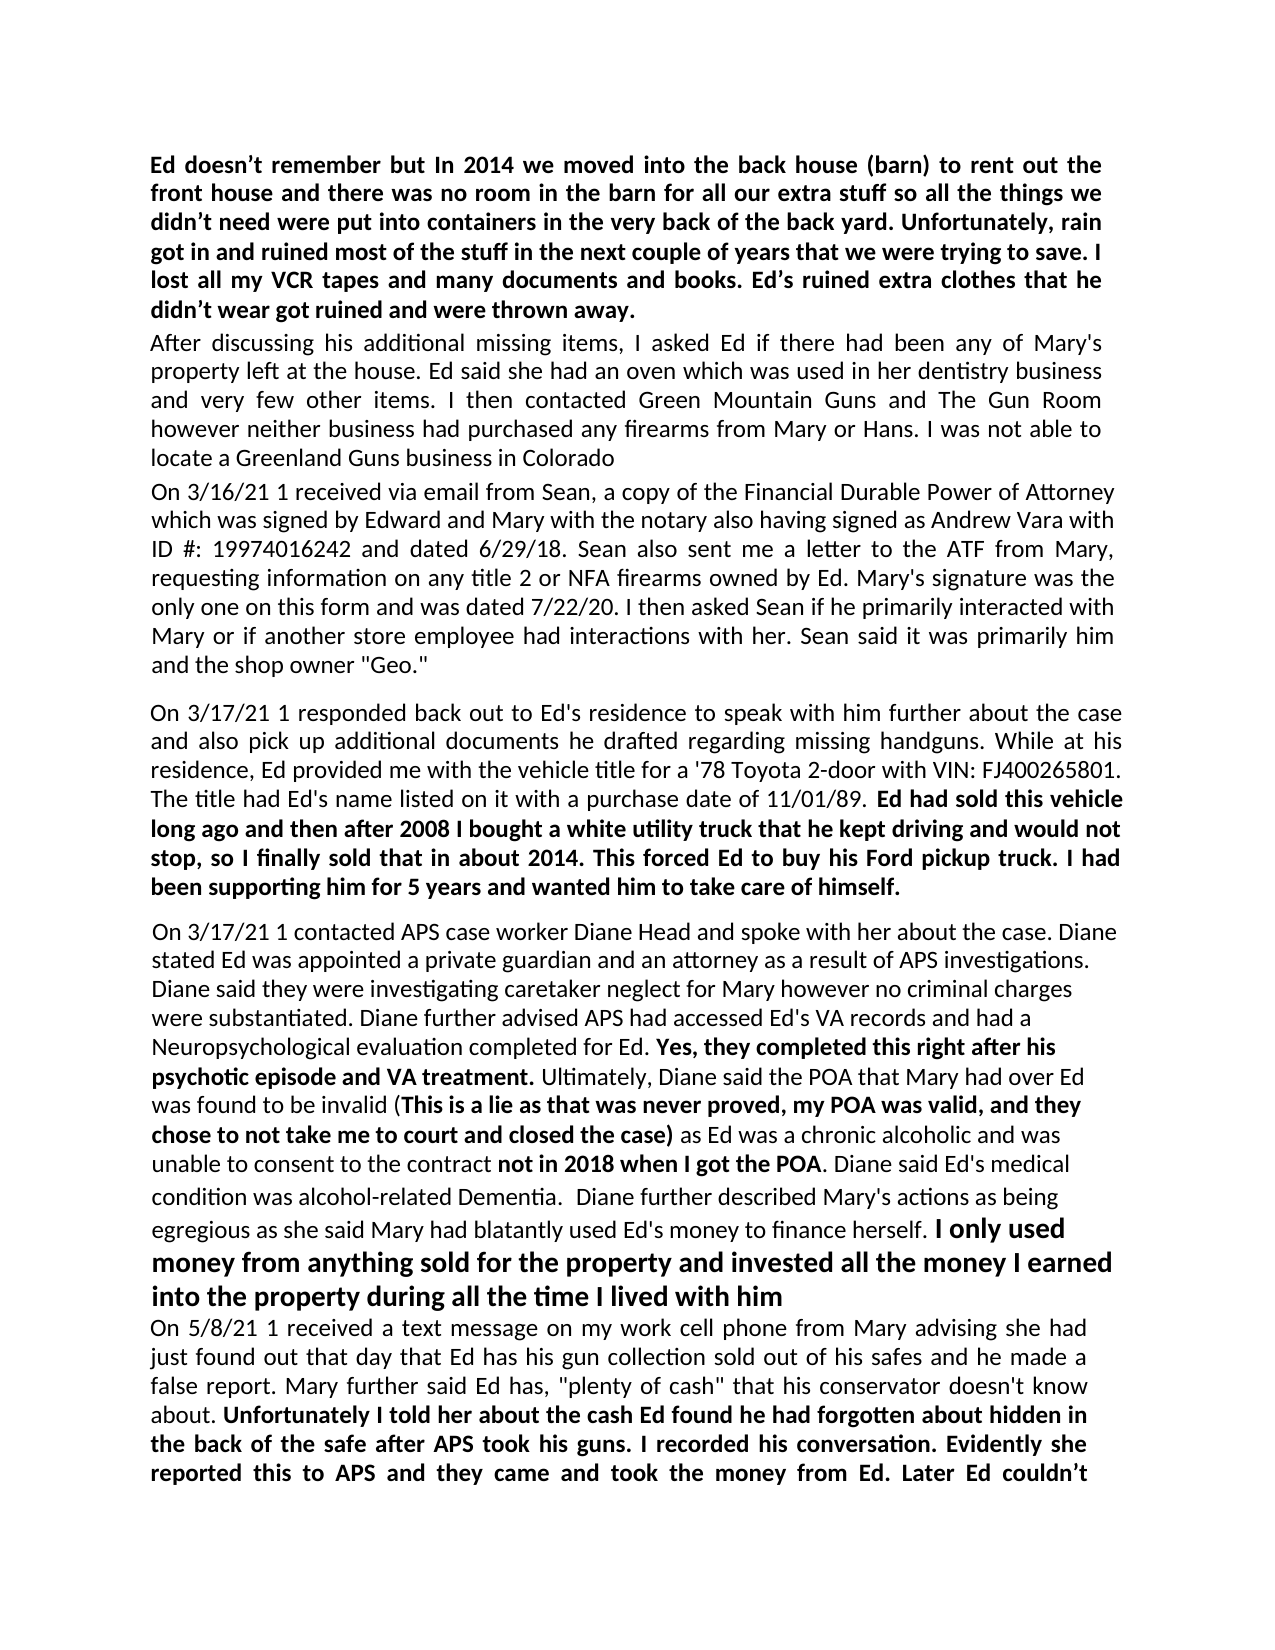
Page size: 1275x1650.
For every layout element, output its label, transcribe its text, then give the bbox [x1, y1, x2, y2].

text On 3/16/21 1 received via email from Sean, a copy of the Financial Durable Power of Attorney which was signed by Edward and Mary with the notary also having signed as Andrew Vara with ID #: 19974016242 and dated 6/29/18. Sean also sent me a letter to the ATF from Mary, requesting information on any title 2 or NFA firearms owned by Ed. Mary's signature was the only one on this form and was dated 7/22/20. I then asked Sean if he primarily interacted with Mary or if another store employee had interactions with her. Sean said it was primarily him and the shop owner "Geo." [151, 477, 1117, 680]
text Ed doesn’t remember but In 2014 we moved into the back house (barn) to rent out the front house and there was no room in the barn for all our extra stuff so all the things we didn’t need were put into containers in the very back of the back yard. Unfortunately, rain got in and ruined most of the stuff in the next couple of years that we were trying to save. I lost all my VCR tapes and many documents and books. Ed’s ruined extra clothes that he didn’t wear got ruined and were thrown away. [150, 150, 1104, 324]
text On 3/17/21 1 responded back out to Ed's residence to speak with him further about the case and also pick up additional documents he drafted regarding missing handguns. While at his residence, Ed provided me with the vehicle title for a '78 Toyota 2-door with VIN: FJ400265801. The title had Ed's name listed on it with a purchase date of 11/01/89. Ed had sold this vehicle long ago and then after 2008 I bought a white utility truck that he kept driving and would not stop, so I finally sold that in about 2014. This forced Ed to buy his Ford pickup truck. I had been supporting him for 5 years and wanted him to take care of himself. [150, 698, 1123, 901]
text After discussing his additional missing items, I asked Ed if there had been any of Mary's property left at the house. Ed said she had an oven which was used in her dentistry business and very few other items. I then contacted Green Mountain Guns and The Gun Room however neither business had purchased any firearms from Mary or Hans. I was not able to locate a Greenland Guns business in Colorado [150, 328, 1104, 473]
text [150, 1314, 1089, 1488]
text On 3/17/21 1 contacted APS case worker Diane Head and spoke with her about the case. Diane stated Ed was appointed a private guardian and an attorney as a result of APS investigations. Diane said they were investigating caretaker neglect for Mary however no criminal charges were substantiated. Diane further advised APS had accessed Ed's VA records and had a Neuropsychological evaluation completed for Ed. Yes, they completed this right after his psychotic episode and VA treatment. Ultimately, Diane said the POA that Mary had over Ed was found to be invalid (This is a lie as that was never proved, my POA was valid, and they chose to not take me to court and closed the case) as Ed was a chronic alcoholic and was unable to consent to the contract not in 2018 when I got the POA. Diane said Ed's medical condition was alcohol-related Dementia. Diane further described Mary's actions as being egregious as she said Mary had blatantly used Ed's money to finance herself. I only used money from anything sold for the property and invested all the money I earned into the property during all the time I lived with him [151, 917, 1123, 1314]
